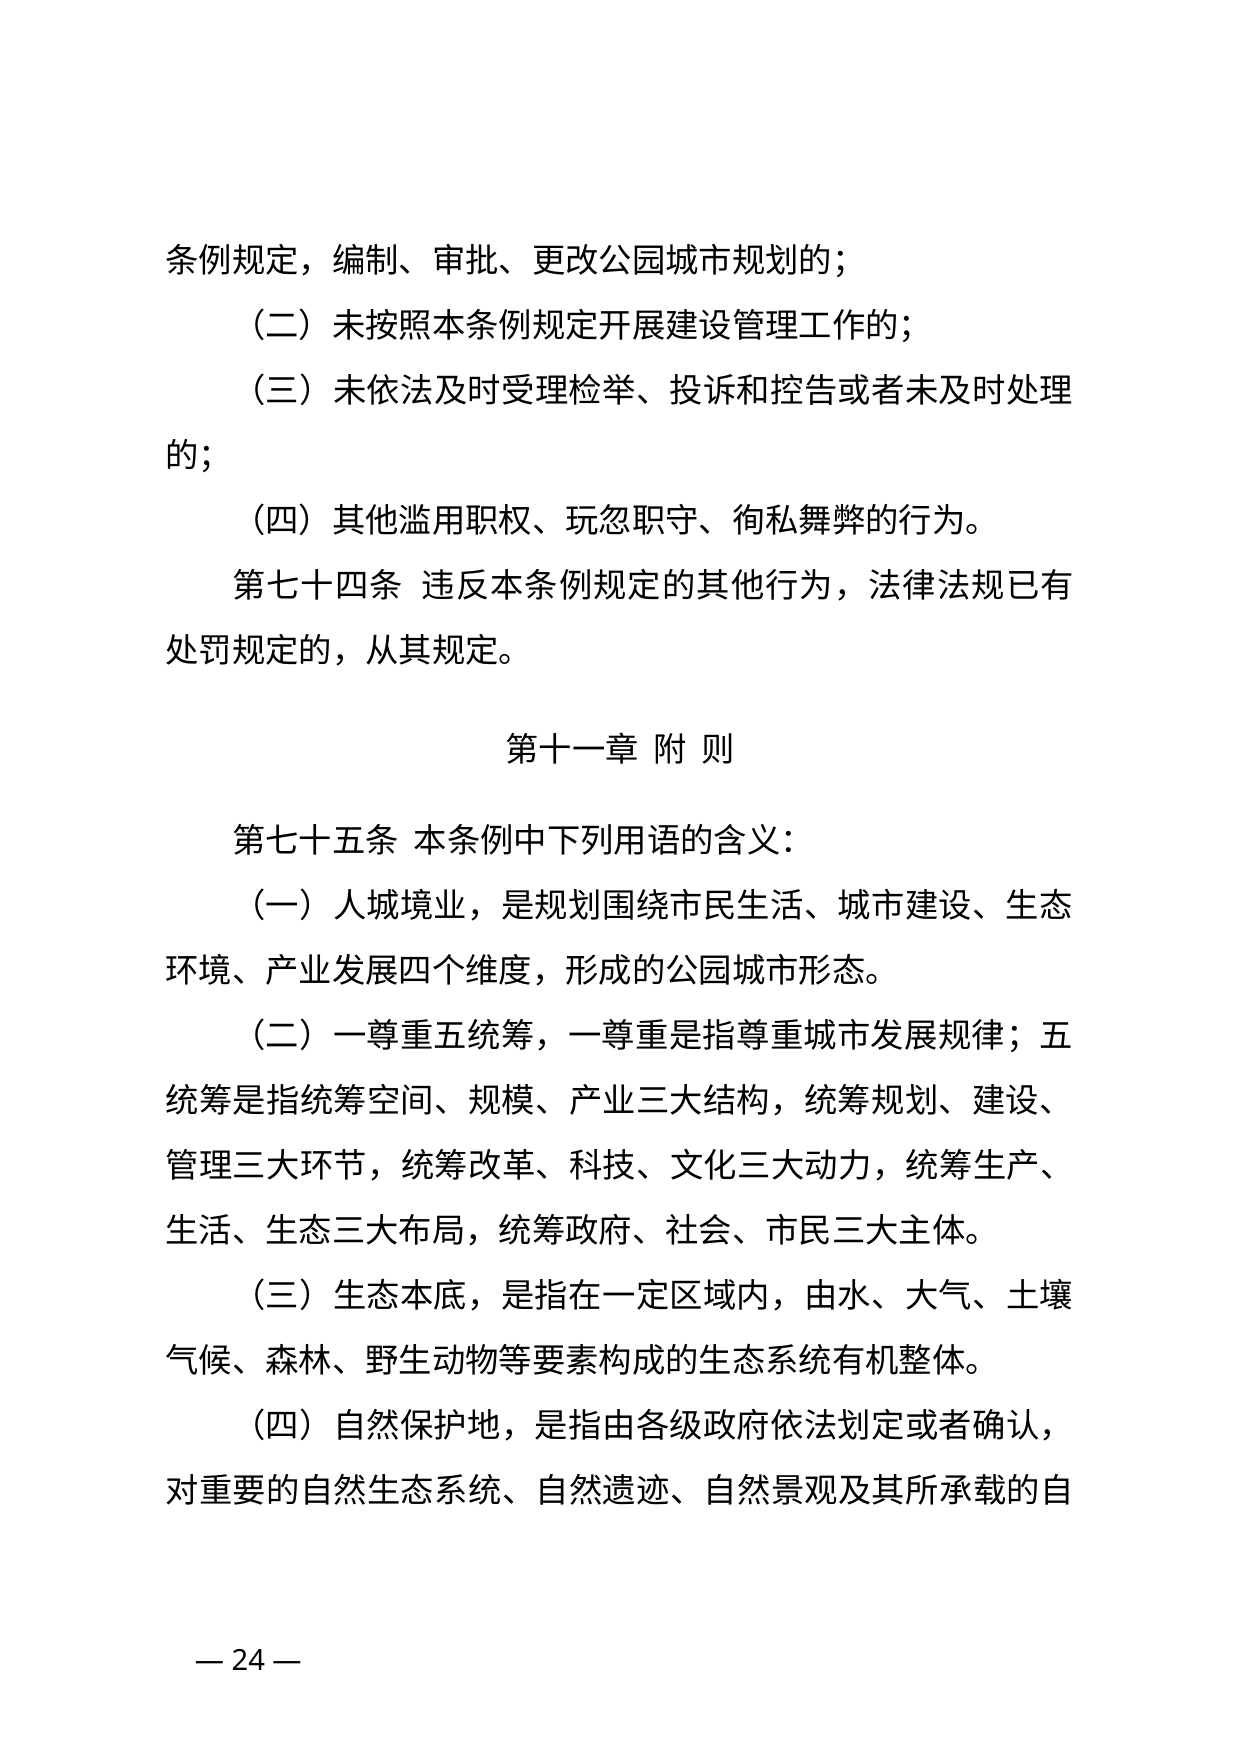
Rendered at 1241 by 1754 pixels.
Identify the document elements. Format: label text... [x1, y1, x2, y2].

text （二）未按照本条例规定开展建设管理工作的； [165, 291, 1075, 356]
text 第十一章 附 则 [165, 713, 1075, 773]
text （三）生态本底，是指在一定区域内，由水、大气、土壤、气候、森林、野生动物等要素构成的生态系统有机整体。 [165, 1261, 1075, 1391]
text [165, 1391, 1075, 1521]
text （三）未依法及时受理检举、投诉和控告或者未及时处理的； [165, 356, 1075, 486]
text 第七十五条 本条例中下列用语的含义： [165, 806, 1075, 871]
text （一）人城境业，是规划围绕市民生活、城市建设、生态环境、产业发展四个维度，形成的公园城市形态。 [165, 871, 1075, 1001]
text 第七十四条 违反本条例规定的其他行为，法律法规已有处罚规定的，从其规定。 [165, 551, 1075, 681]
text （二）一尊重五统筹，一尊重是指尊重城市发展规律；五统筹是指统筹空间、规模、产业三大结构，统筹规划、建设、管理三大环节，统筹改革、科技、文化三大动力，统筹生产、生活、生态三大布局，统筹政府、社会、市民三大主体。 [165, 1001, 1075, 1261]
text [165, 226, 1075, 291]
text （四）其他滥用职权、玩忽职守、徇私舞弊的行为。 [165, 486, 1075, 551]
